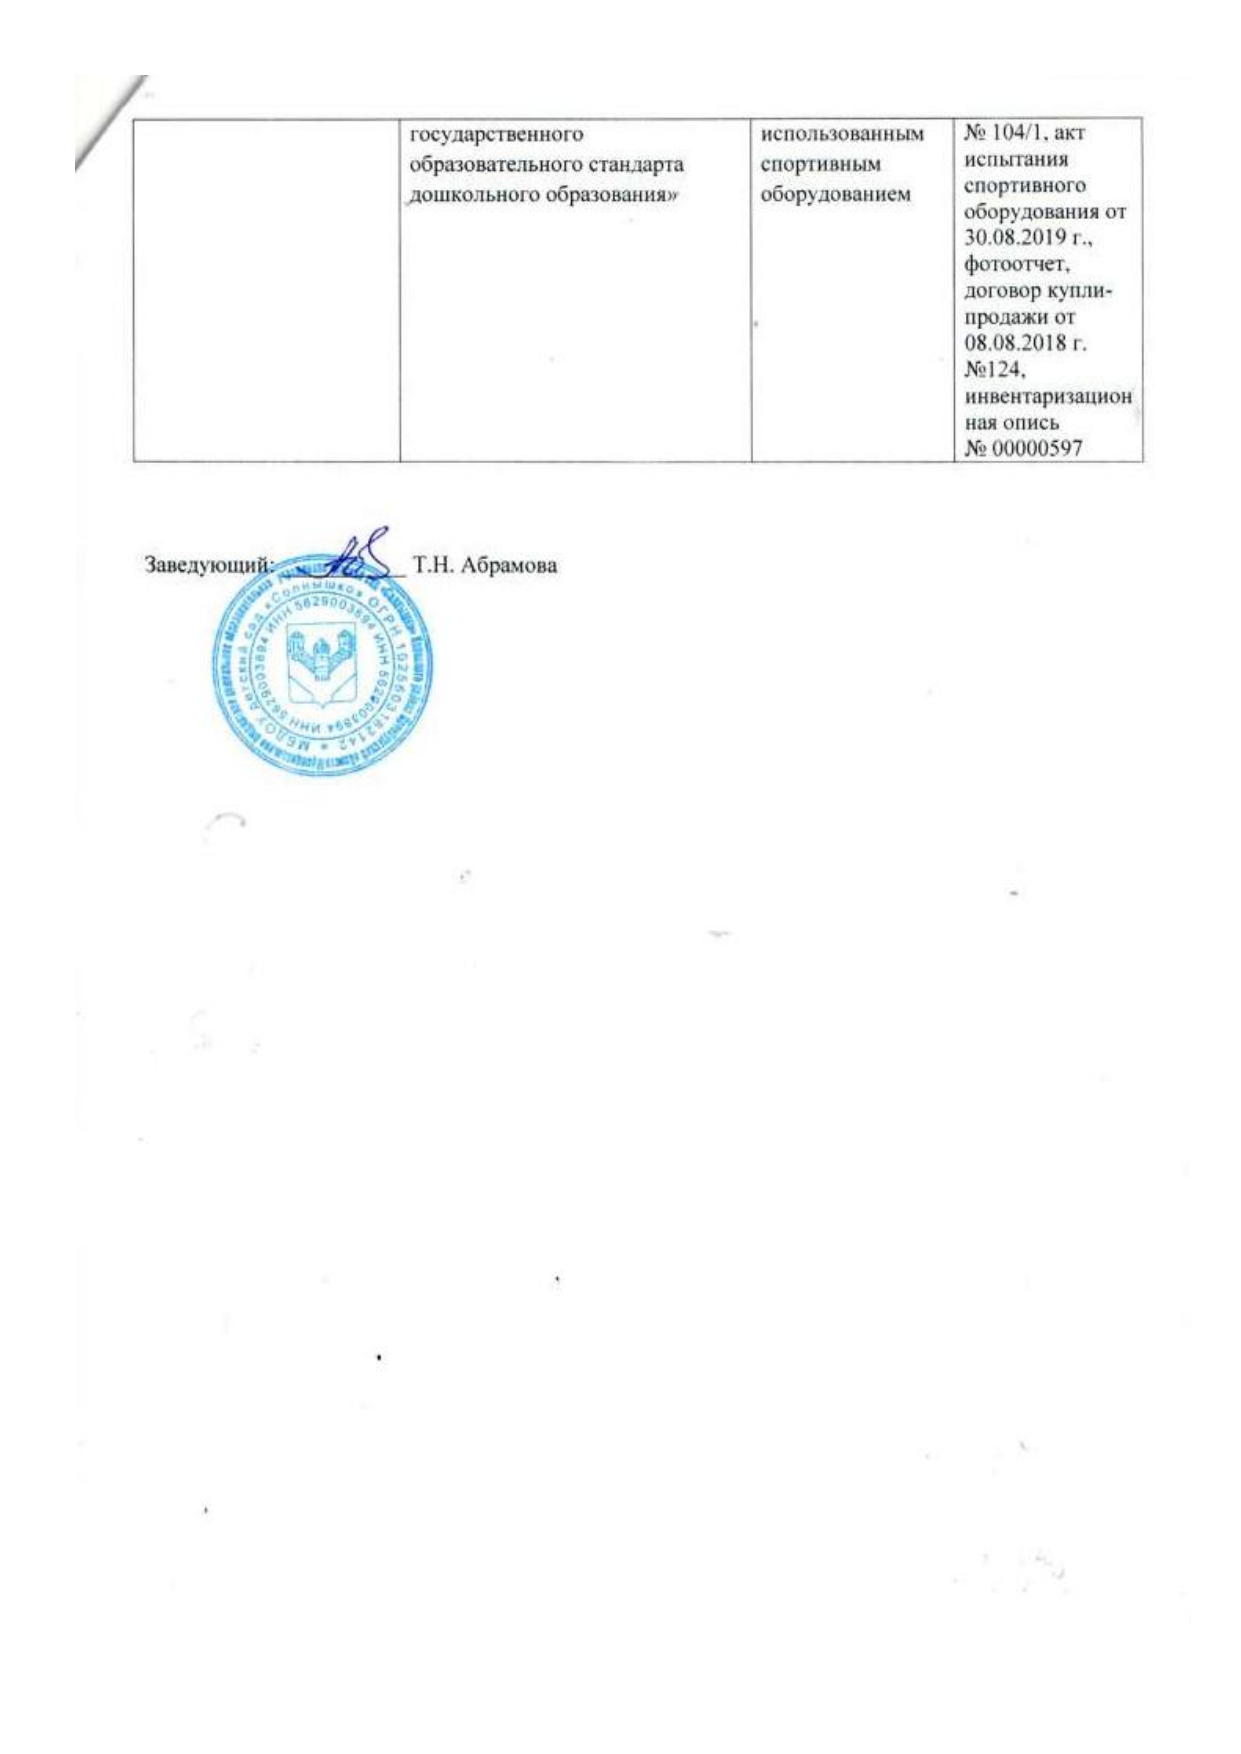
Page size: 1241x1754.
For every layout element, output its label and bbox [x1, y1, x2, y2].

picture [75, 75, 1191, 1633]
